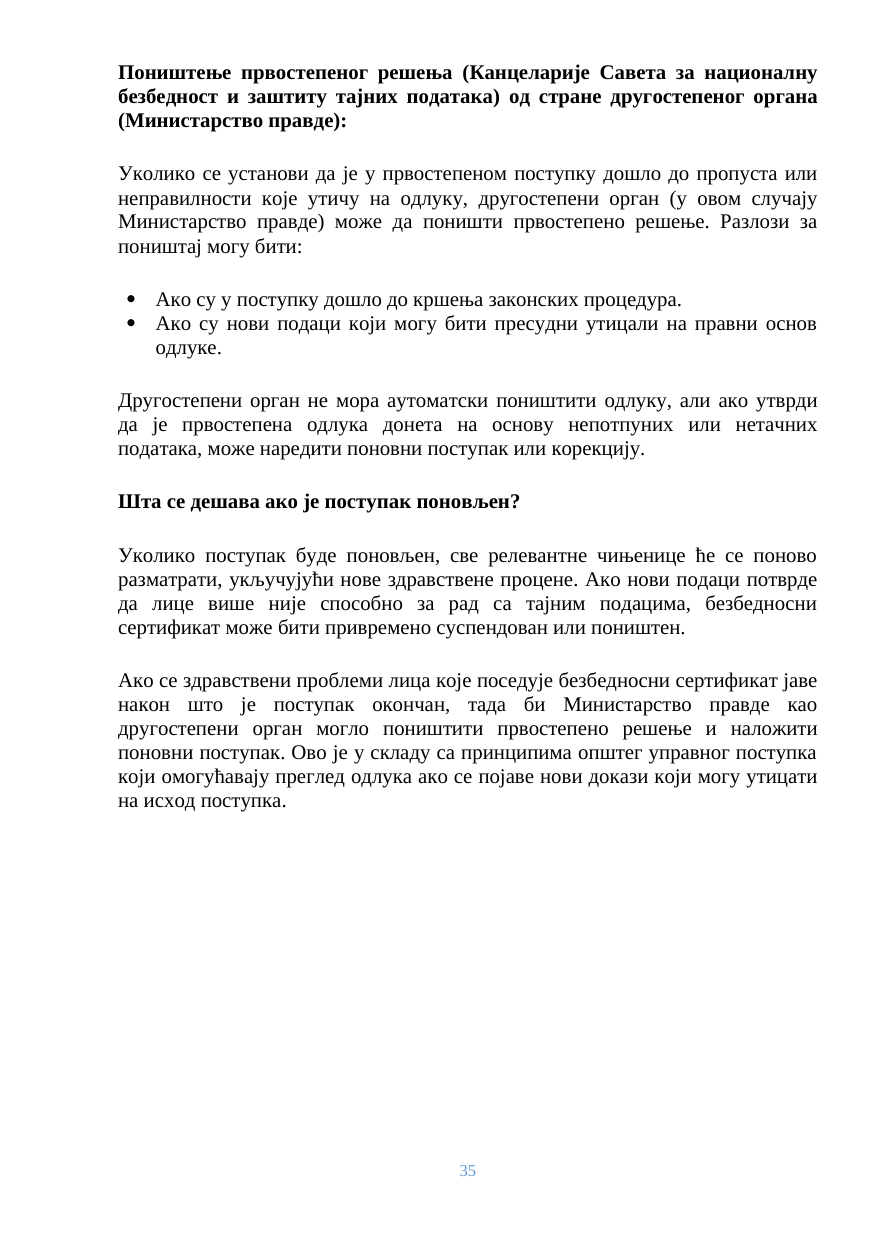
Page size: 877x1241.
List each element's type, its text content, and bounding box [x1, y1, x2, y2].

text Шта се дешава ако је поступак поновљен? [118, 489, 818, 513]
text Поништење првостепеног решења (Канцеларије Савета за националну безбедност и заштиту тајних података) од стране другостепеног органа (Министарство правде): [118, 60, 818, 132]
text Другостепени орган не мора аутоматски поништити одлуку, али ако утврди да је првостепена одлука донета на основу непотпуних или нетачних података, може наредити поновни поступак или корекцију. [118, 388, 818, 460]
text Ако се здравствени проблеми лица које поседује безбедносни сертификат јаве након што је поступак окончан, тада би Министарство правде као другостепени орган могло поништити првостепено решење и наложити поновни поступак. Ово је у складу са принципима општег управног поступка који омогућавају преглед одлука ако се појаве нови докази који могу утицати на исход поступка. [118, 668, 818, 812]
list Ако су нови подаци који могу бити пресудни утицали на правни основ одлуке. [127, 311, 818, 359]
text Уколико се установи да је у првостепеном поступку дошло до пропуста или неправилности које утичу на одлуку, другостепени орган (у овом случају Министарство правде) може да поништи првостепено решење. Разлози за поништај могу бити: [118, 161, 818, 258]
list Ако су у поступку дошло до кршења законских процедура. [127, 287, 818, 311]
text Уколико поступак буде поновљен, све релевантне чињенице ће се поново разматрати, укључујући нове здравствене процене. Ако нови подаци потврде да лице више није способно за рад са тајним подацима, безбедносни сертификат може бити привремено суспендован или поништен. [118, 543, 818, 639]
